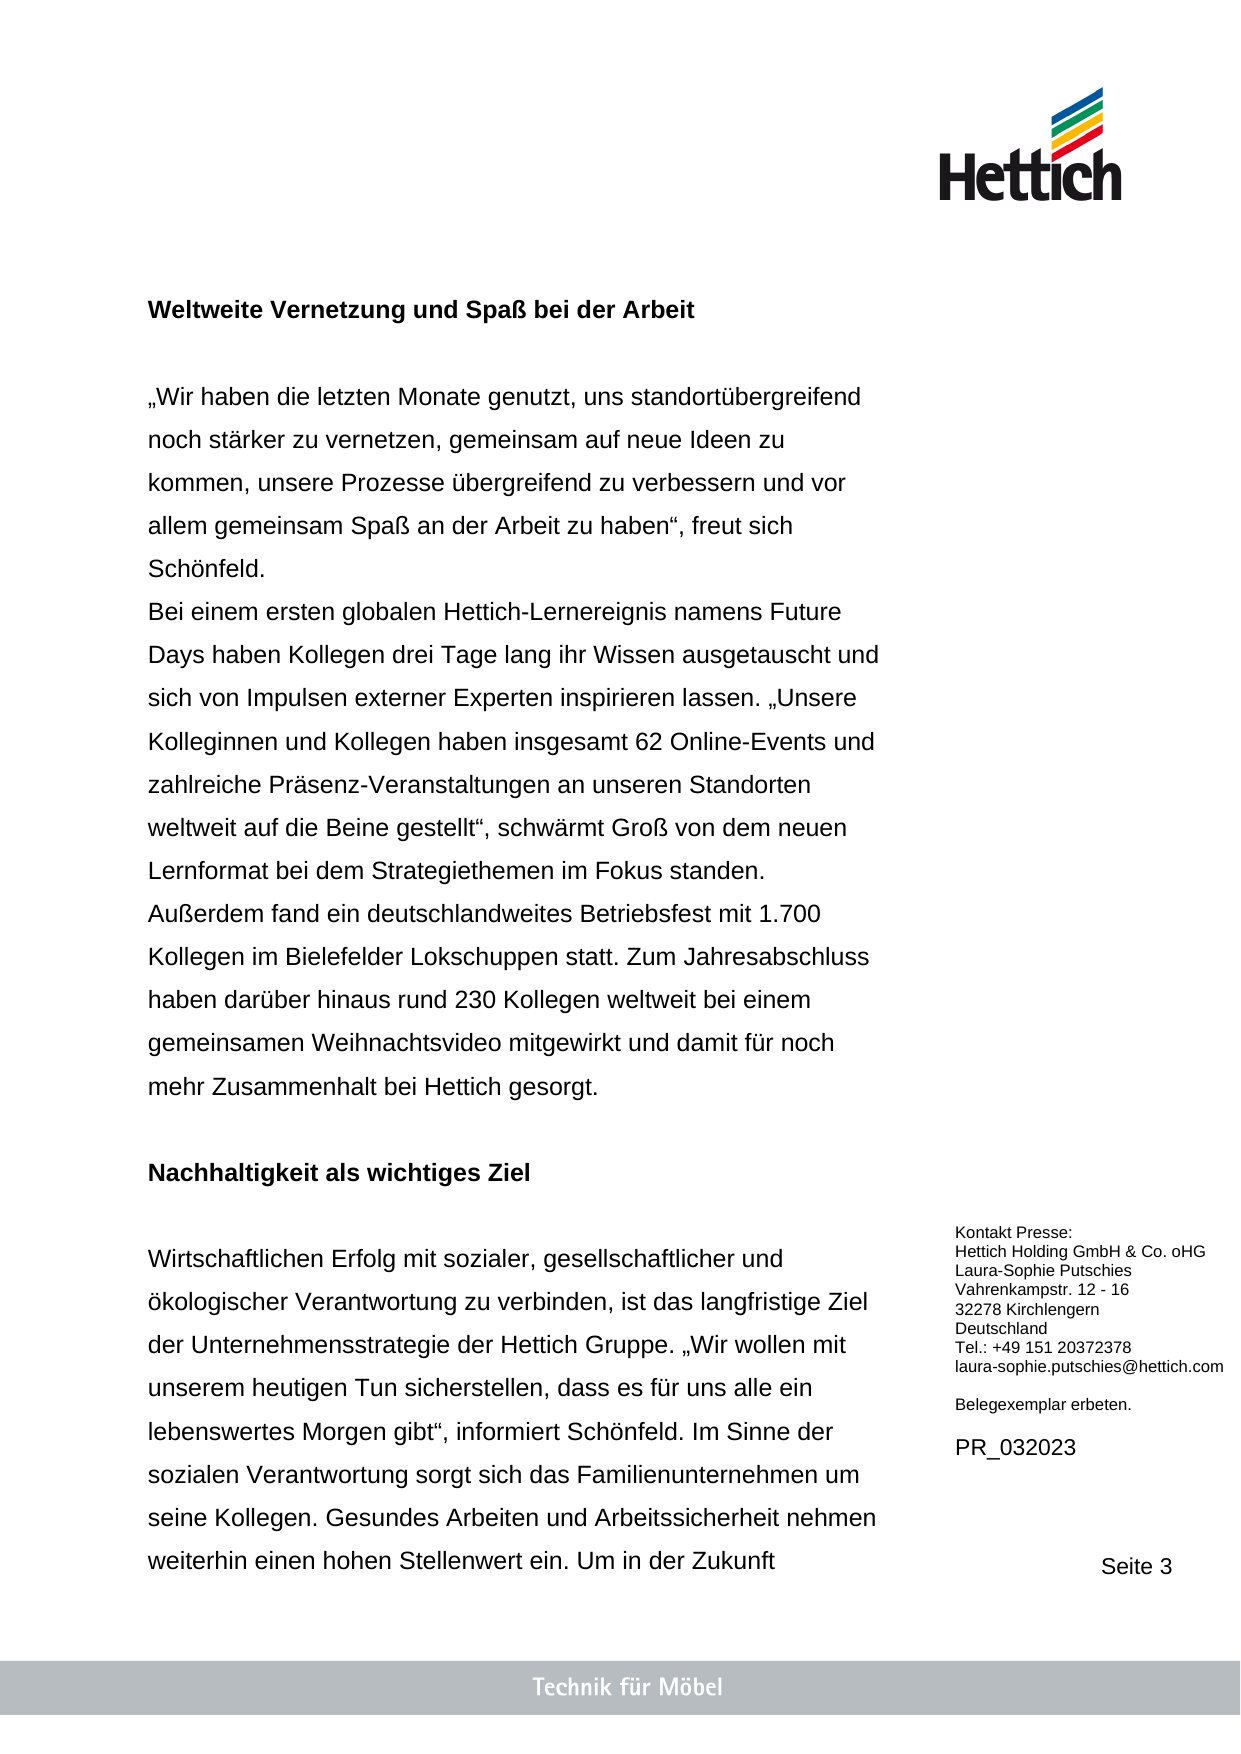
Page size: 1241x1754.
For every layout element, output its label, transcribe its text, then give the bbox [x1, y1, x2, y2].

text „Wir haben die letzten Monate genutzt, uns standortübergreifend noch stärker zu vernetzen, gemeinsam auf neue Ideen zu kommen, unsere Prozesse übergreifend zu verbessern und vor allem gemeinsam Spaß an der Arbeit zu haben“, freut sich Schönfeld. [148, 382, 887, 583]
text Bei einem ersten globalen Hettich-Lernereignis namens Future Days haben Kollegen drei Tage lang ihr Wissen ausgetauscht und sich von Impulsen externer Experten inspirieren lassen. „Unsere Kolleginnen und Kollegen haben insgesamt 62 Online-Events und zahlreiche Präsenz-Veranstaltungen an unseren Standorten weltweit auf die Beine gestellt“, schwärmt Groß von dem neuen Lernformat bei dem Strategiethemen im Fokus standen. Außerdem fand ein deutschlandweites Betriebsfest mit 1.700 Kollegen im Bielefelder Lokschuppen statt. Zum Jahresabschluss haben darüber hinaus rund 230 Kollegen weltweit bei einem gemeinsamen Weihnachtsvideo mitgewirkt und damit für noch mehr Zusammenhalt bei Hettich gesorgt. [148, 597, 887, 1100]
picture [0, 1598, 1241, 1715]
picture [0, 6, 1241, 263]
text Nachhaltigkeit als wichtiges Ziel [148, 1158, 887, 1187]
text Weltweite Vernetzung und Spaß bei der Arbeit [148, 295, 887, 324]
